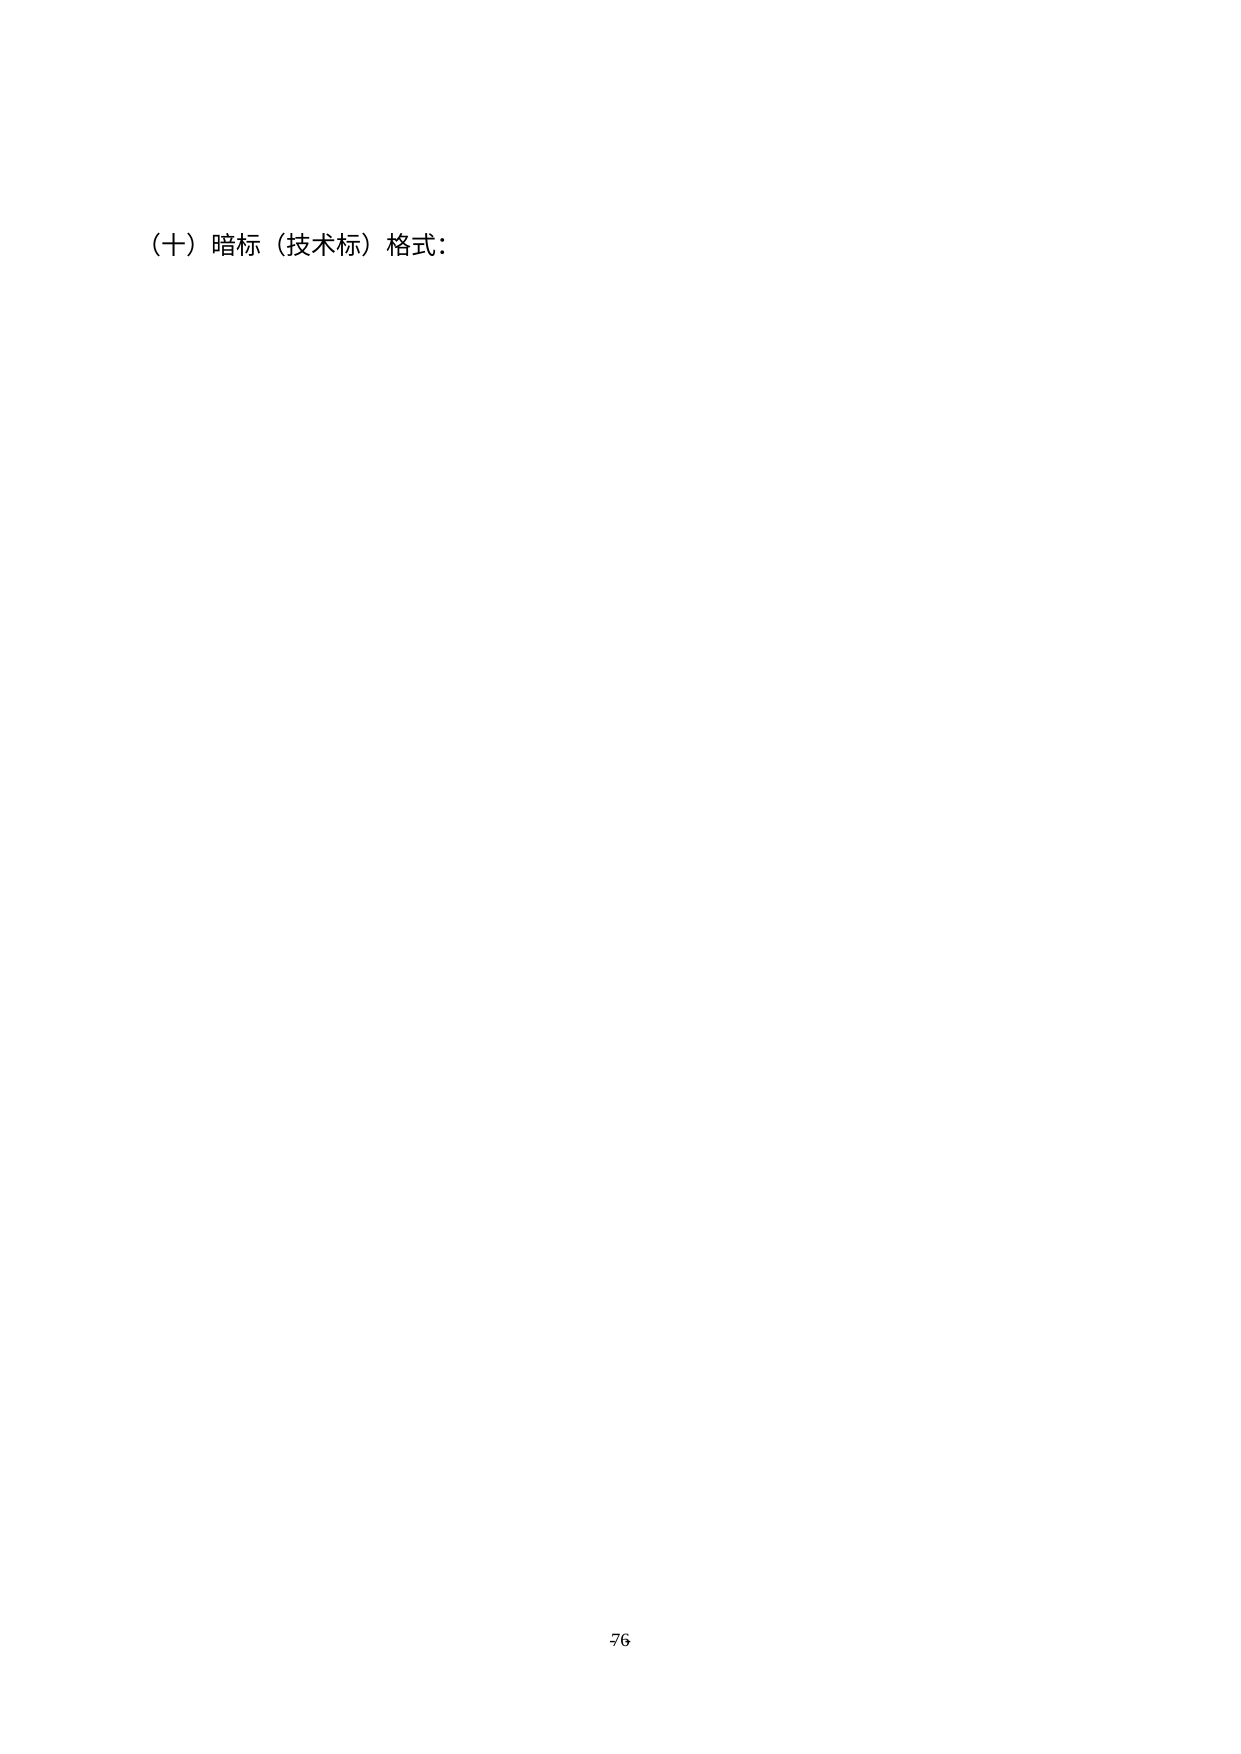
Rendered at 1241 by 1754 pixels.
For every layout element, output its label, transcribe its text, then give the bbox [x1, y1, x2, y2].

text （十）暗标（技术标）格式： [136, 210, 1104, 277]
